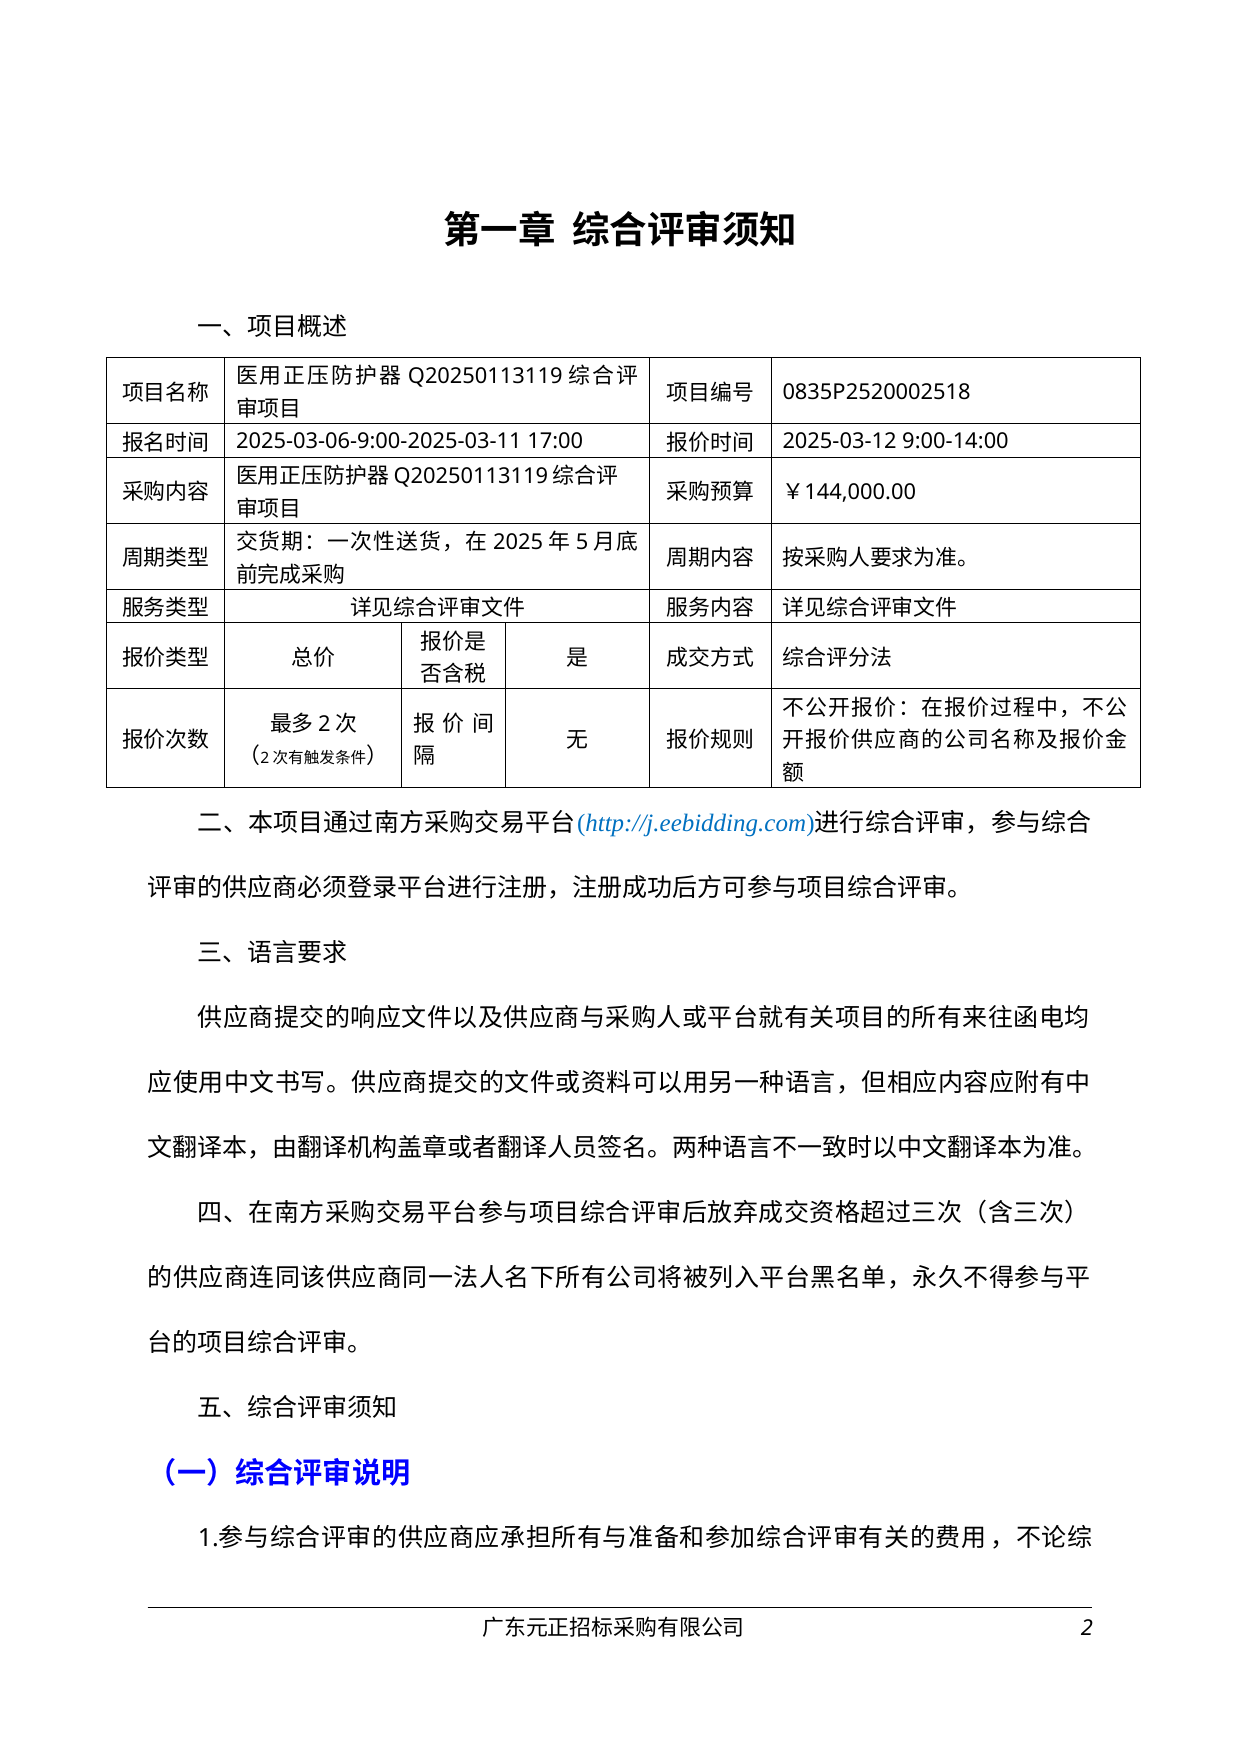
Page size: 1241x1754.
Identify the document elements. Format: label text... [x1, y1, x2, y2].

table_header 项目编号 [650, 358, 771, 423]
table_header 医用正压防护器Q20250113119综合评审项目 [225, 358, 649, 423]
table_header 0835P2520002518 [772, 358, 1140, 423]
table_cell 是 [506, 623, 649, 688]
table_cell 2025-03-12 9:00-14:00 [772, 424, 1140, 457]
table_cell 服务内容 [650, 590, 771, 622]
table_cell 报价间隔 [402, 689, 505, 787]
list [148, 1503, 1092, 1568]
text 第一章 综合评审须知 [148, 194, 1092, 259]
list 一、项目概述 [148, 292, 1092, 357]
table_cell 报价时间 [650, 424, 771, 457]
list 供应商提交的响应文件以及供应商与采购人或平台就有关项目的所有来往函电均应使用中文书写。供应商提交的文件或资料可以用另一种语言，但相应内容应附有中文翻译本，由翻译机构盖章或者翻译人员签名。两种语言不一致时以中文翻译本为准。 [148, 983, 1092, 1178]
table_cell 报价规则 [650, 689, 771, 787]
table_cell 采购内容 [107, 458, 224, 523]
table_cell 交货期：一次性送货，在2025年5月底前完成采购 [225, 524, 649, 589]
list （一）综合评审说明 [148, 1438, 1092, 1503]
table_cell 最多2次 （2次有触发条件） [225, 689, 401, 787]
table_cell 总价 [225, 623, 401, 688]
list 四、在南方采购交易平台参与项目综合评审后放弃成交资格超过三次（含三次）的供应商连同该供应商同一法人名下所有公司将被列入平台黑名单，永久不得参与平台的项目综合评审。 [148, 1178, 1092, 1373]
table_cell 不公开报价：在报价过程中，不公开报价供应商的公司名称及报价金额 [772, 689, 1140, 787]
table_cell 采购预算 [650, 458, 771, 523]
table_cell 医用正压防护器Q20250113119综合评审项目 [225, 458, 649, 523]
list 三、语言要求 [148, 918, 1092, 983]
list 五、综合评审须知 [148, 1373, 1092, 1438]
table_cell 报价类型 [107, 623, 224, 688]
table_header 项目名称 [107, 358, 224, 423]
table_cell ￥144,000.00 [772, 458, 1140, 523]
table_cell 周期类型 [107, 524, 224, 589]
list 二、本项目通过南方采购交易平台(http://j.eebidding.com)进行综合评审，参与综合评审的供应商必须登录平台进行注册，注册成功后方可参与项目综合评审。 [148, 788, 1092, 918]
table_cell 详见综合评审文件 [225, 590, 649, 622]
table_cell 周期内容 [650, 524, 771, 589]
table_cell 按采购人要求为准。 [772, 524, 1140, 589]
table_cell 报价次数 [107, 689, 224, 787]
table_cell 详见综合评审文件 [772, 590, 1140, 622]
table_cell 报名时间 [107, 424, 224, 457]
table_cell 报价是否含税 [402, 623, 505, 688]
table_cell 无 [506, 689, 649, 787]
table_cell 成交方式 [650, 623, 771, 688]
table_cell 服务类型 [107, 590, 224, 622]
table_cell 2025-03-06-9:00-2025-03-11 17:00 [225, 424, 649, 457]
table_cell 综合评分法 [772, 623, 1140, 688]
